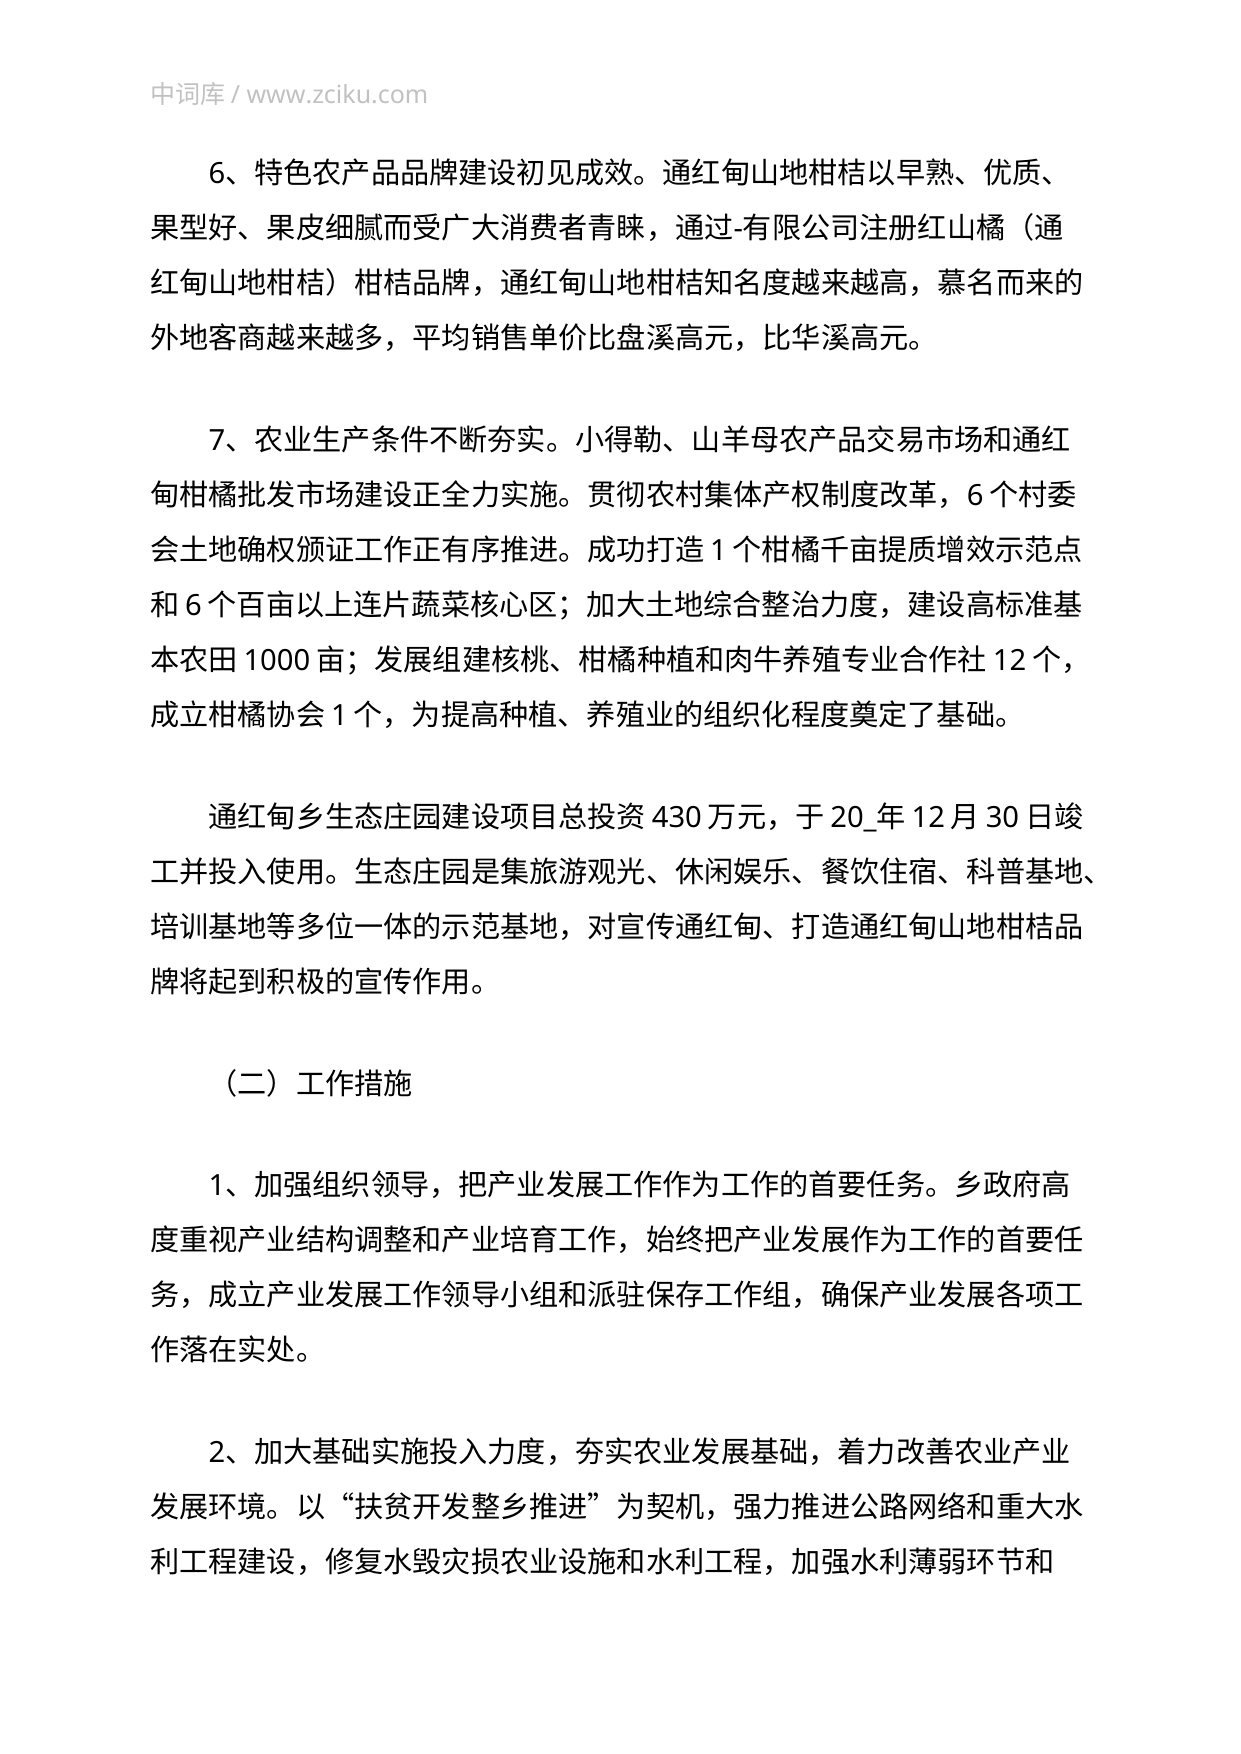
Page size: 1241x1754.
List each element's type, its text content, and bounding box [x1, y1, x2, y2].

text （二）工作措施 [150, 1060, 1090, 1102]
text 6、特色农产品品牌建设初见成效。通红甸山地柑桔以早熟、优质、果型好、果皮细腻而受广大消费者青睐，通过-有限公司注册红山橘（通红甸山地柑桔）柑桔品牌，通红甸山地柑桔知名度越来越高，慕名而来的外地客商越来越多，平均销售单价比盘溪高元，比华溪高元。 [150, 150, 1090, 357]
text 7、农业生产条件不断夯实。小得勒、山羊母农产品交易市场和通红甸柑橘批发市场建设正全力实施。贯彻农村集体产权制度改革，6个村委会土地确权颁证工作正有序推进。成功打造1个柑橘千亩提质增效示范点和6个百亩以上连片蔬菜核心区；加大土地综合整治力度，建设高标准基本农田1000亩；发展组建核桃、柑橘种植和肉牛养殖专业合作社12个，成立柑橘协会1个，为提高种植、养殖业的组织化程度奠定了基础。 [150, 417, 1090, 734]
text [150, 1428, 1090, 1581]
text 1、加强组织领导，把产业发展工作作为工作的首要任务。乡政府高度重视产业结构调整和产业培育工作，始终把产业发展作为工作的首要任务，成立产业发展工作领导小组和派驻保存工作组，确保产业发展各项工作落在实处。 [150, 1162, 1090, 1369]
text 通红甸乡生态庄园建设项目总投资430万元，于20_年12月30日竣工并投入使用。生态庄园是集旅游观光、休闲娱乐、餐饮住宿、科普基地、培训基地等多位一体的示范基地，对宣传通红甸、打造通红甸山地柑桔品牌将起到积极的宣传作用。 [150, 794, 1090, 1001]
